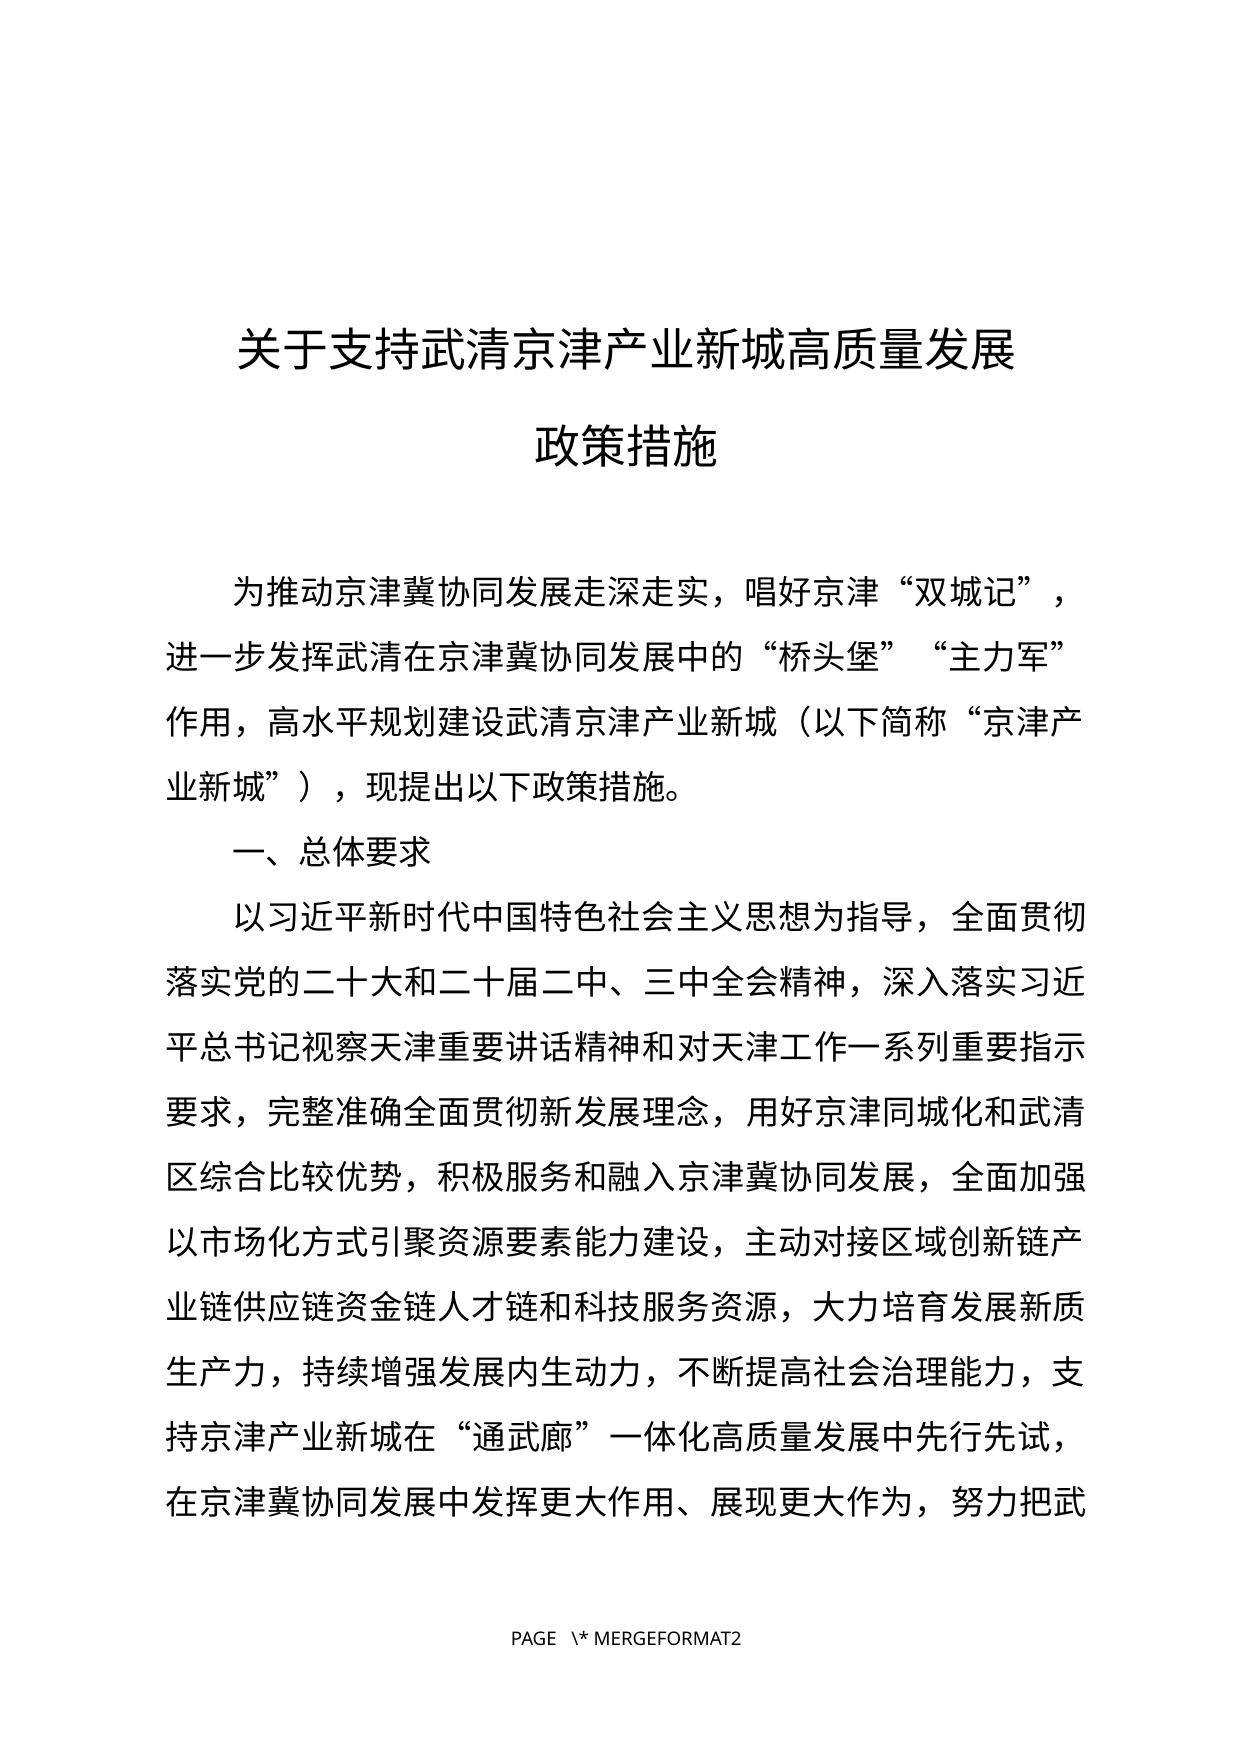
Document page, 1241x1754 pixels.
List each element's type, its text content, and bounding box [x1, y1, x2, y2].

text 一、总体要求 [165, 818, 1087, 883]
text 政策措施 [165, 395, 1087, 493]
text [165, 883, 1087, 1533]
text 为推动京津冀协同发展走深走实，唱好京津“双城记”，进一步发挥武清在京津冀协同发展中的“桥头堡”“主力军”作用，高水平规划建设武清京津产业新城（以下简称“京津产业新城”），现提出以下政策措施。 [165, 558, 1087, 818]
text 关于支持武清京津产业新城高质量发展 [165, 298, 1087, 395]
